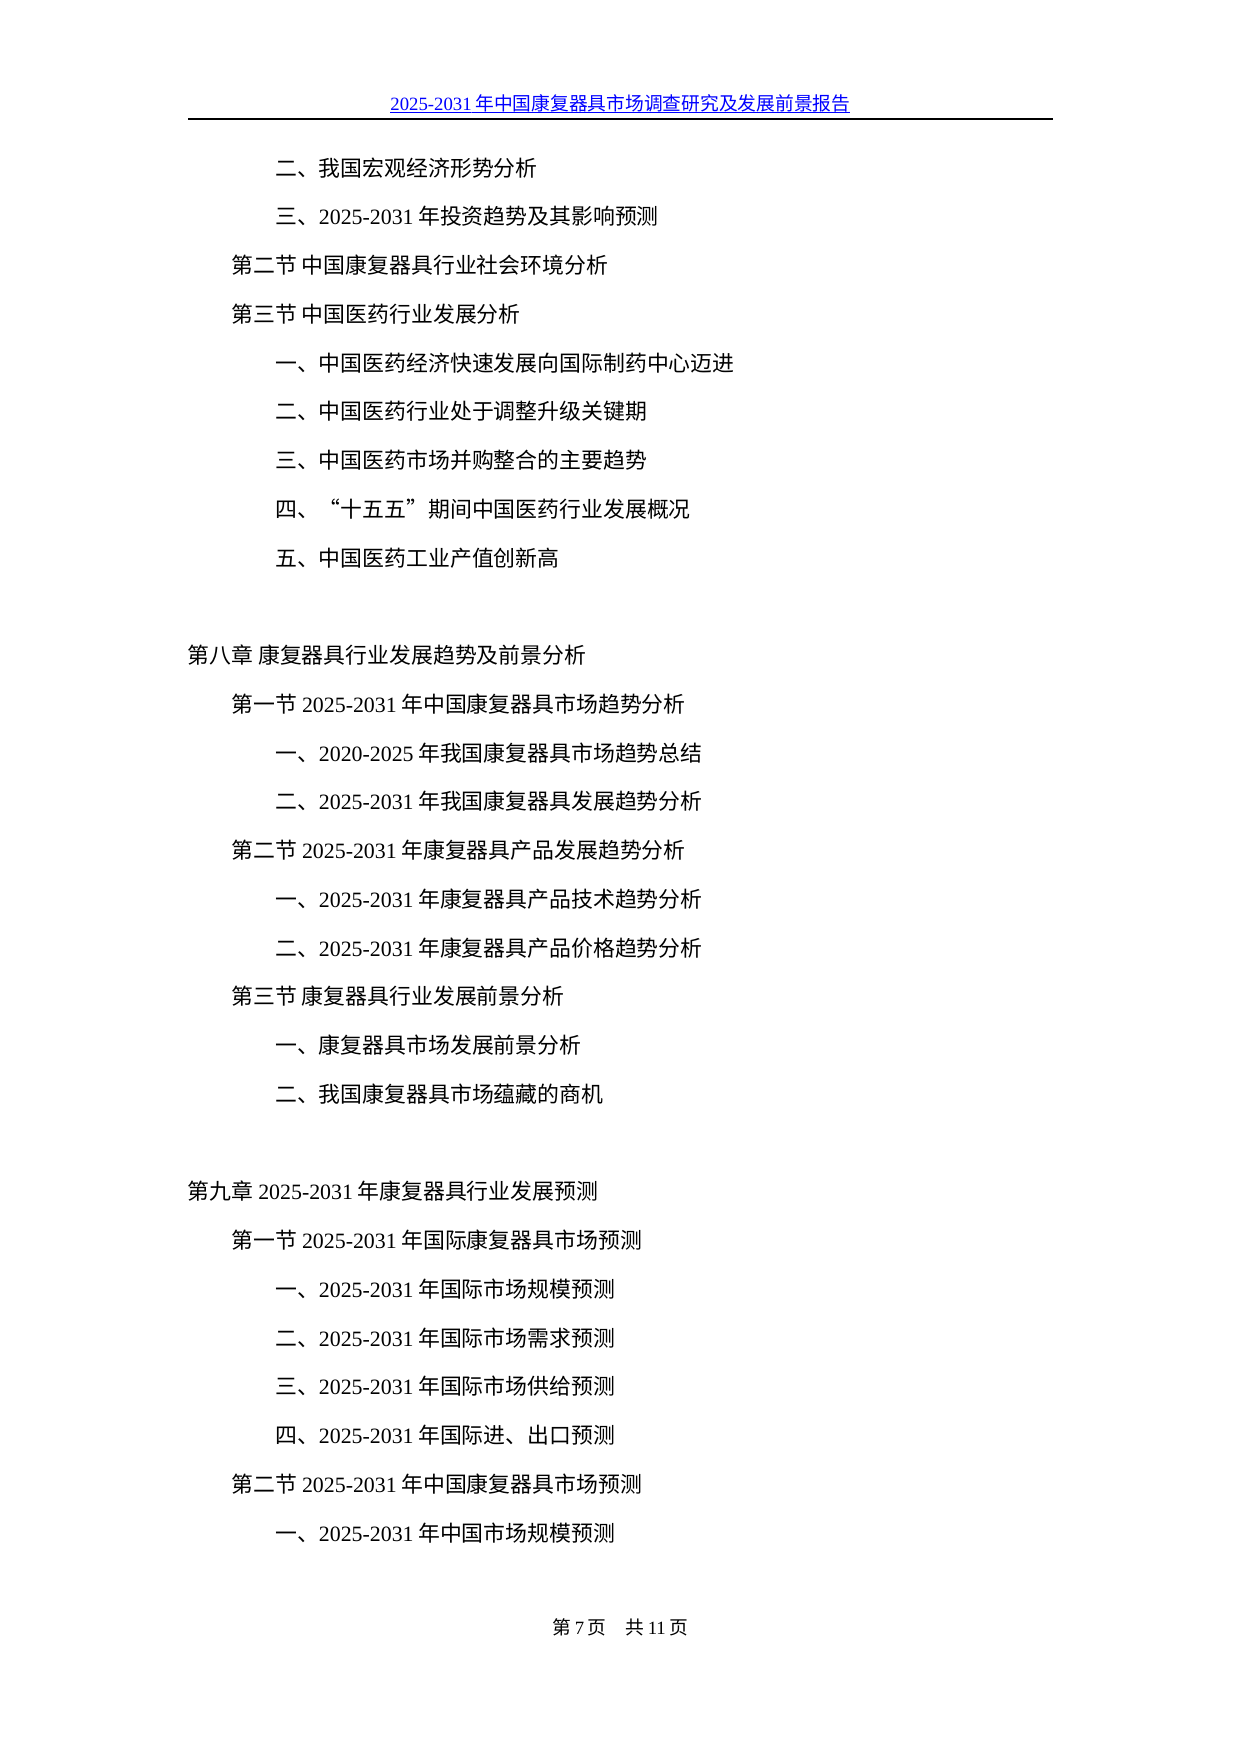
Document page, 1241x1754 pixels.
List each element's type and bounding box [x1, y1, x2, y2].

text [187, 150, 1053, 1548]
